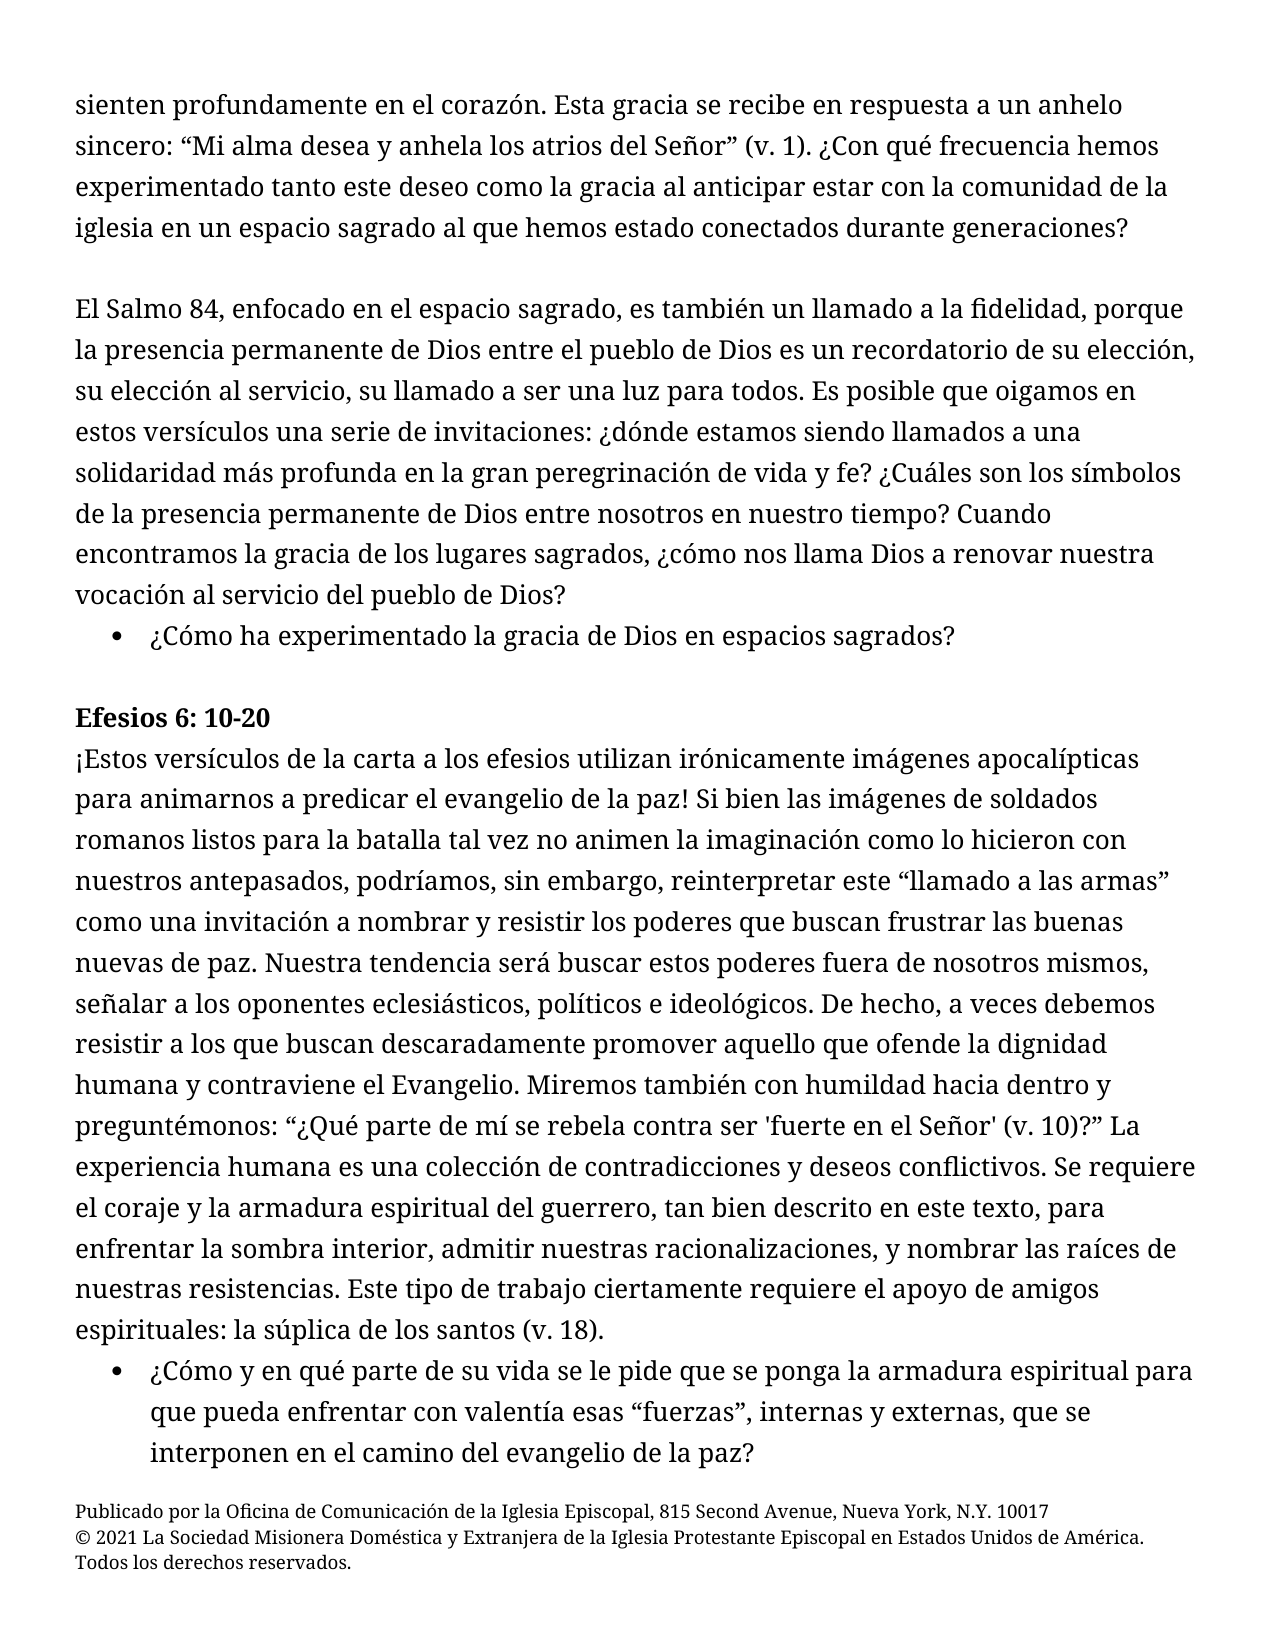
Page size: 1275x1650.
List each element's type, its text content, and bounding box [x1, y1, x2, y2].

text ¡Estos versículos de la carta a los efesios utilizan irónicamente imágenes apocalípticas para animarnos a predicar el evangelio de la paz! Si bien las imágenes de soldados romanos listos para la batalla tal vez no animen la imaginación como lo hicieron con nuestros antepasados, podríamos, sin embargo, reinterpretar este “llamado a las armas” como una invitación a nombrar y resistir los poderes que buscan frustrar las buenas nuevas de paz. Nuestra tendencia será buscar estos poderes fuera de nosotros mismos, señalar a los oponentes eclesiásticos, políticos e ideológicos. De hecho, a veces debemos resistir a los que buscan descaradamente promover aquello que ofende la dignidad humana y contraviene el Evangelio. Miremos también con humildad hacia dentro y preguntémonos: “¿Qué parte de mí se rebela contra ser 'fuerte en el Señor' (v. 10)?” La experiencia humana es una colección de contradicciones y deseos conflictivos. Se requiere el coraje y la armadura espiritual del guerrero, tan bien descrito en este texto, para enfrentar la sombra interior, admitir nuestras racionalizaciones, y nombrar las raíces de nuestras resistencias. Este tipo de trabajo ciertamente requiere el apoyo de amigos espirituales: la súplica de los santos (v. 18). [75, 740, 1200, 1347]
list ¿Cómo y en qué parte de su vida se le pide que se ponga la armadura espiritual para que pueda enfrentar con valentía esas “fuerzas”, internas y externas, que se interponen en el camino del evangelio de la paz? [112, 1353, 1200, 1470]
list ¿Cómo ha experimentado la gracia de Dios en espacios sagrados? [112, 618, 1200, 653]
text Efesios 6: 10-20 [75, 699, 1200, 735]
text El Salmo 84, enfocado en el espacio sagrado, es también un llamado a la fidelidad, porque la presencia permanente de Dios entre el pueblo de Dios es un recordatorio de su elección, su elección al servicio, su llamado a ser una luz para todos. Es posible que oigamos en estos versículos una serie de invitaciones: ¿dónde estamos siendo llamados a una solidaridad más profunda en la gran peregrinación de vida y fe? ¿Cuáles son los símbolos de la presencia permanente de Dios entre nosotros en nuestro tiempo? Cuando encontramos la gracia de los lugares sagrados, ¿cómo nos llama Dios a renovar nuestra vocación al servicio del pueblo de Dios? [75, 291, 1200, 612]
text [75, 87, 1200, 245]
